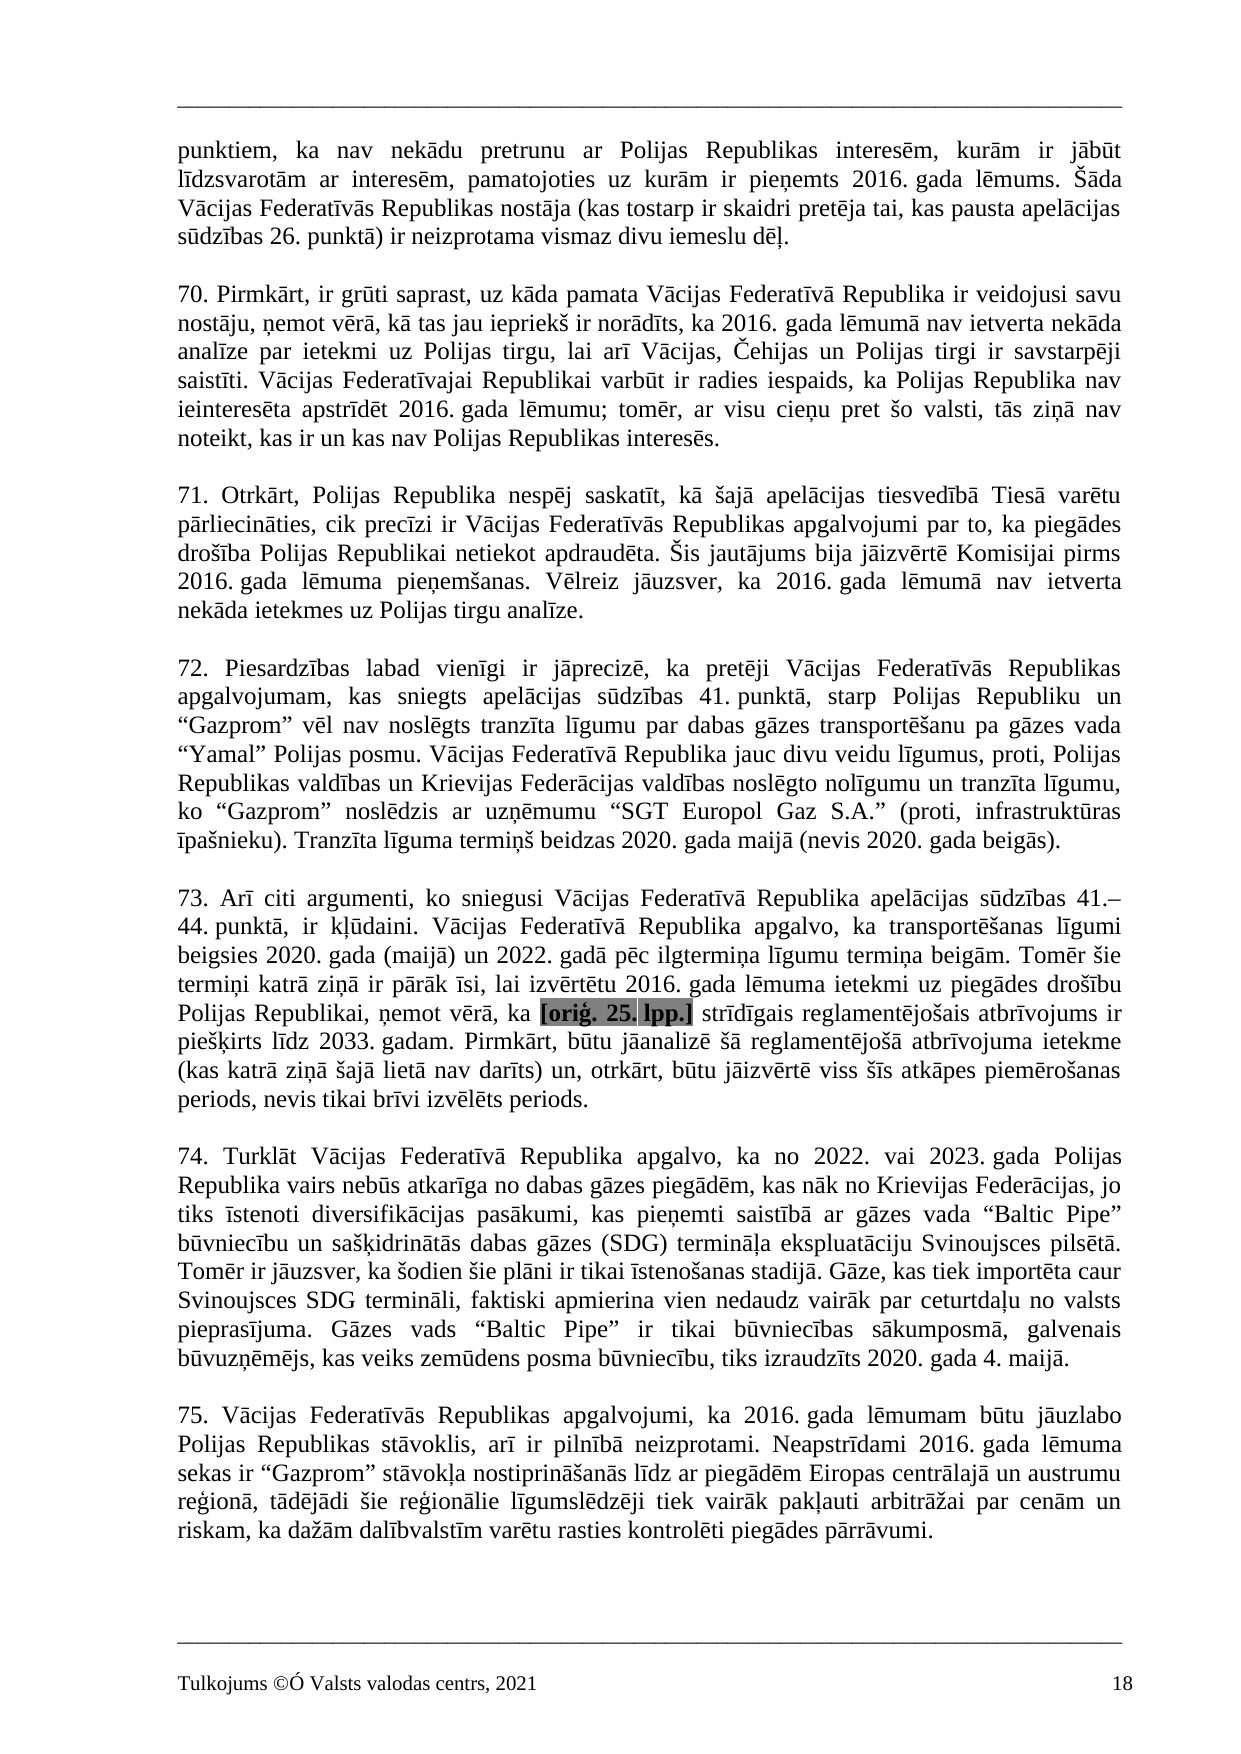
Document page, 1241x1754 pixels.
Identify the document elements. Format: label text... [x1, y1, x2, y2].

text 70. Pirmkārt, ir grūti saprast, uz kāda pamata Vācijas Federatīvā Republika ir veidojusi savu nostāju, ņemot vērā, kā tas jau iepriekš ir norādīts, ka 2016. gada lēmumā nav ietverta nekāda analīze par ietekmi uz Polijas tirgu, lai arī Vācijas, Čehijas un Polijas tirgi ir savstarpēji saistīti. Vācijas Federatīvajai Republikai varbūt ir radies iespaids, ka Polijas Republika nav ieinteresēta apstrīdēt 2016. gada lēmumu; tomēr, ar visu cieņu pret šo valsti, tās ziņā nav noteikt, kas ir un kas nav Polijas Republikas interesēs. [177, 279, 1122, 451]
text 72. Piesardzības labad vienīgi ir jāprecizē, ka pretēji Vācijas Federatīvās Republikas apgalvojumam, kas sniegts apelācijas sūdzības 41. punktā, starp Polijas Republiku un “Gazprom” vēl nav noslēgts tranzīta līgumu par dabas gāzes transportēšanu pa gāzes vada “Yamal” Polijas posmu. Vācijas Federatīvā Republika jauc divu veidu līgumus, proti, Polijas Republikas valdības un Krievijas Federācijas valdības noslēgto nolīgumu un tranzīta līgumu, ko “Gazprom” noslēdzis ar uzņēmumu “SGT Europol Gaz S.A.” (proti, infrastruktūras īpašnieku). Tranzīta līguma termiņš beidzas 2020. gada maijā (nevis 2020. gada beigās). [177, 653, 1122, 854]
text 71. Otrkārt, Polijas Republika nespēj saskatīt, kā šajā apelācijas tiesvedībā Tiesā varētu pārliecināties, cik precīzi ir Vācijas Federatīvās Republikas apgalvojumi par to, ka piegādes drošība Polijas Republikai netiekot apdraudēta. Šis jautājums bija jāizvērtē Komisijai pirms 2016. gada lēmuma pieņemšanas. Vēlreiz jāuzsver, ka 2016. gada lēmumā nav ietverta nekāda ietekmes uz Polijas tirgu analīze. [177, 480, 1122, 624]
text 75. Vācijas Federatīvās Republikas apgalvojumi, ka 2016. gada lēmumam būtu jāuzlabo Polijas Republikas stāvoklis, arī ir pilnībā neizprotami. Neapstrīdami 2016. gada lēmuma sekas ir “Gazprom” stāvokļa nostiprināšanās līdz ar piegādēm Eiropas centrālajā un austrumu reģionā, tādējādi šie reģionālie līgumslēdzēji tiek vairāk pakļauti arbitrāžai par cenām un riskam, ka dažām dalībvalstīm varētu rasties kontrolēti piegādes pārrāvumi. [177, 1400, 1122, 1544]
text 74. Turklāt Vācijas Federatīvā Republika apgalvo, ka no 2022. vai 2023. gada Polijas Republika vairs nebūs atkarīga no dabas gāzes piegādēm, kas nāk no Krievijas Federācijas, jo tiks īstenoti diversifikācijas pasākumi, kas pieņemti saistībā ar gāzes vada “Baltic Pipe” būvniecību un sašķidrinātās dabas gāzes (SDG) termināļa ekspluatāciju Svinoujsces pilsētā. Tomēr ir jāuzsver, ka šodien šie plāni ir tikai īstenošanas stadijā. Gāze, kas tiek importēta caur Svinoujsces SDG termināli, faktiski apmierina vien nedaudz vairāk par ceturtdaļu no valsts pieprasījuma. Gāzes vads “Baltic Pipe” ir tikai būvniecības sākumposmā, galvenais būvuzņēmējs, kas veiks zemūdens posma būvniecību, tiks izraudzīts 2020. gada 4. maijā. [177, 1141, 1122, 1371]
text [177, 135, 1122, 250]
text 73. Arī citi argumenti, ko sniegusi Vācijas Federatīvā Republika apelācijas sūdzības 41.–44. punktā, ir kļūdaini. Vācijas Federatīvā Republika apgalvo, ka transportēšanas līgumi beigsies 2020. gada (maijā) un 2022. gadā pēc ilgtermiņa līgumu termiņa beigām. Tomēr šie termiņi katrā ziņā ir pārāk īsi, lai izvērtētu 2016. gada lēmuma ietekmi uz piegādes drošību Polijas Republikai, ņemot vērā, ka [oriģ. 25. lpp.] strīdīgais reglamentējošais atbrīvojums ir piešķirts līdz 2033. gadam. Pirmkārt, būtu jāanalizē šā reglamentējošā atbrīvojuma ietekme (kas katrā ziņā šajā lietā nav darīts) un, otrkārt, būtu jāizvērtē viss šīs atkāpes piemērošanas periods, nevis tikai brīvi izvēlēts periods. [177, 883, 1122, 1113]
